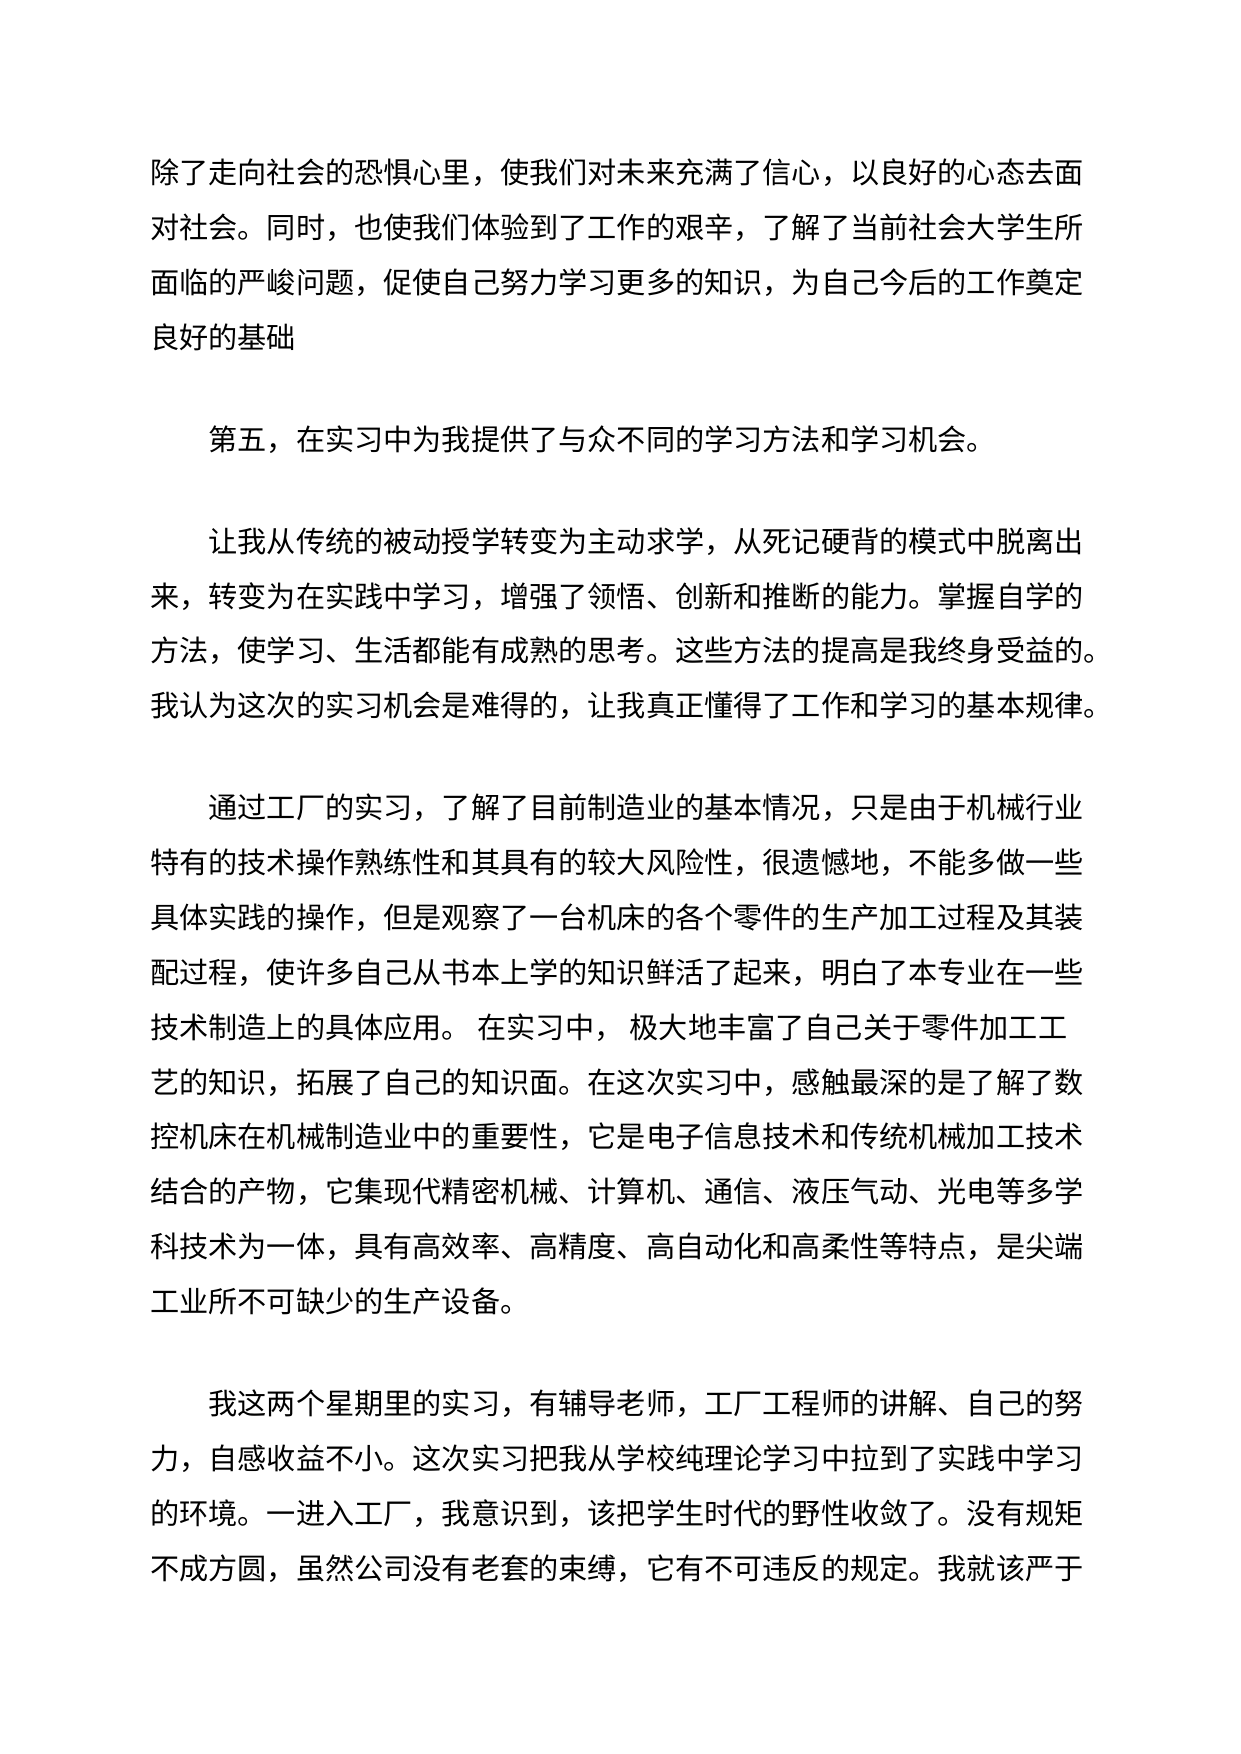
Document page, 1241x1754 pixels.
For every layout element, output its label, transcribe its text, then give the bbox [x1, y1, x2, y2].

text 让我从传统的被动授学转变为主动求学，从死记硬背的模式中脱离出来，转变为在实践中学习，增强了领悟、创新和推断的能力。掌握自学的方法，使学习、生活都能有成熟的思考。这些方法的提高是我终身受益的。我认为这次的实习机会是难得的，让我真正懂得了工作和学习的基本规律。 [150, 518, 1090, 725]
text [150, 1381, 1090, 1587]
text 第五，在实习中为我提供了与众不同的学习方法和学习机会。 [150, 416, 1090, 459]
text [150, 150, 1090, 357]
text 通过工厂的实习，了解了目前制造业的基本情况，只是由于机械行业特有的技术操作熟练性和其具有的较大风险性，很遗憾地，不能多做一些具体实践的操作，但是观察了一台机床的各个零件的生产加工过程及其装配过程，使许多自己从书本上学的知识鲜活了起来，明白了本专业在一些技术制造上的具体应用。 在实习中， 极大地丰富了自己关于零件加工工艺的知识，拓展了自己的知识面。在这次实习中，感触最深的是了解了数控机床在机械制造业中的重要性，它是电子信息技术和传统机械加工技术结合的产物，它集现代精密机械、计算机、通信、液压气动、光电等多学科技术为一体，具有高效率、高精度、高自动化和高柔性等特点，是尖端工业所不可缺少的生产设备。 [150, 785, 1090, 1321]
